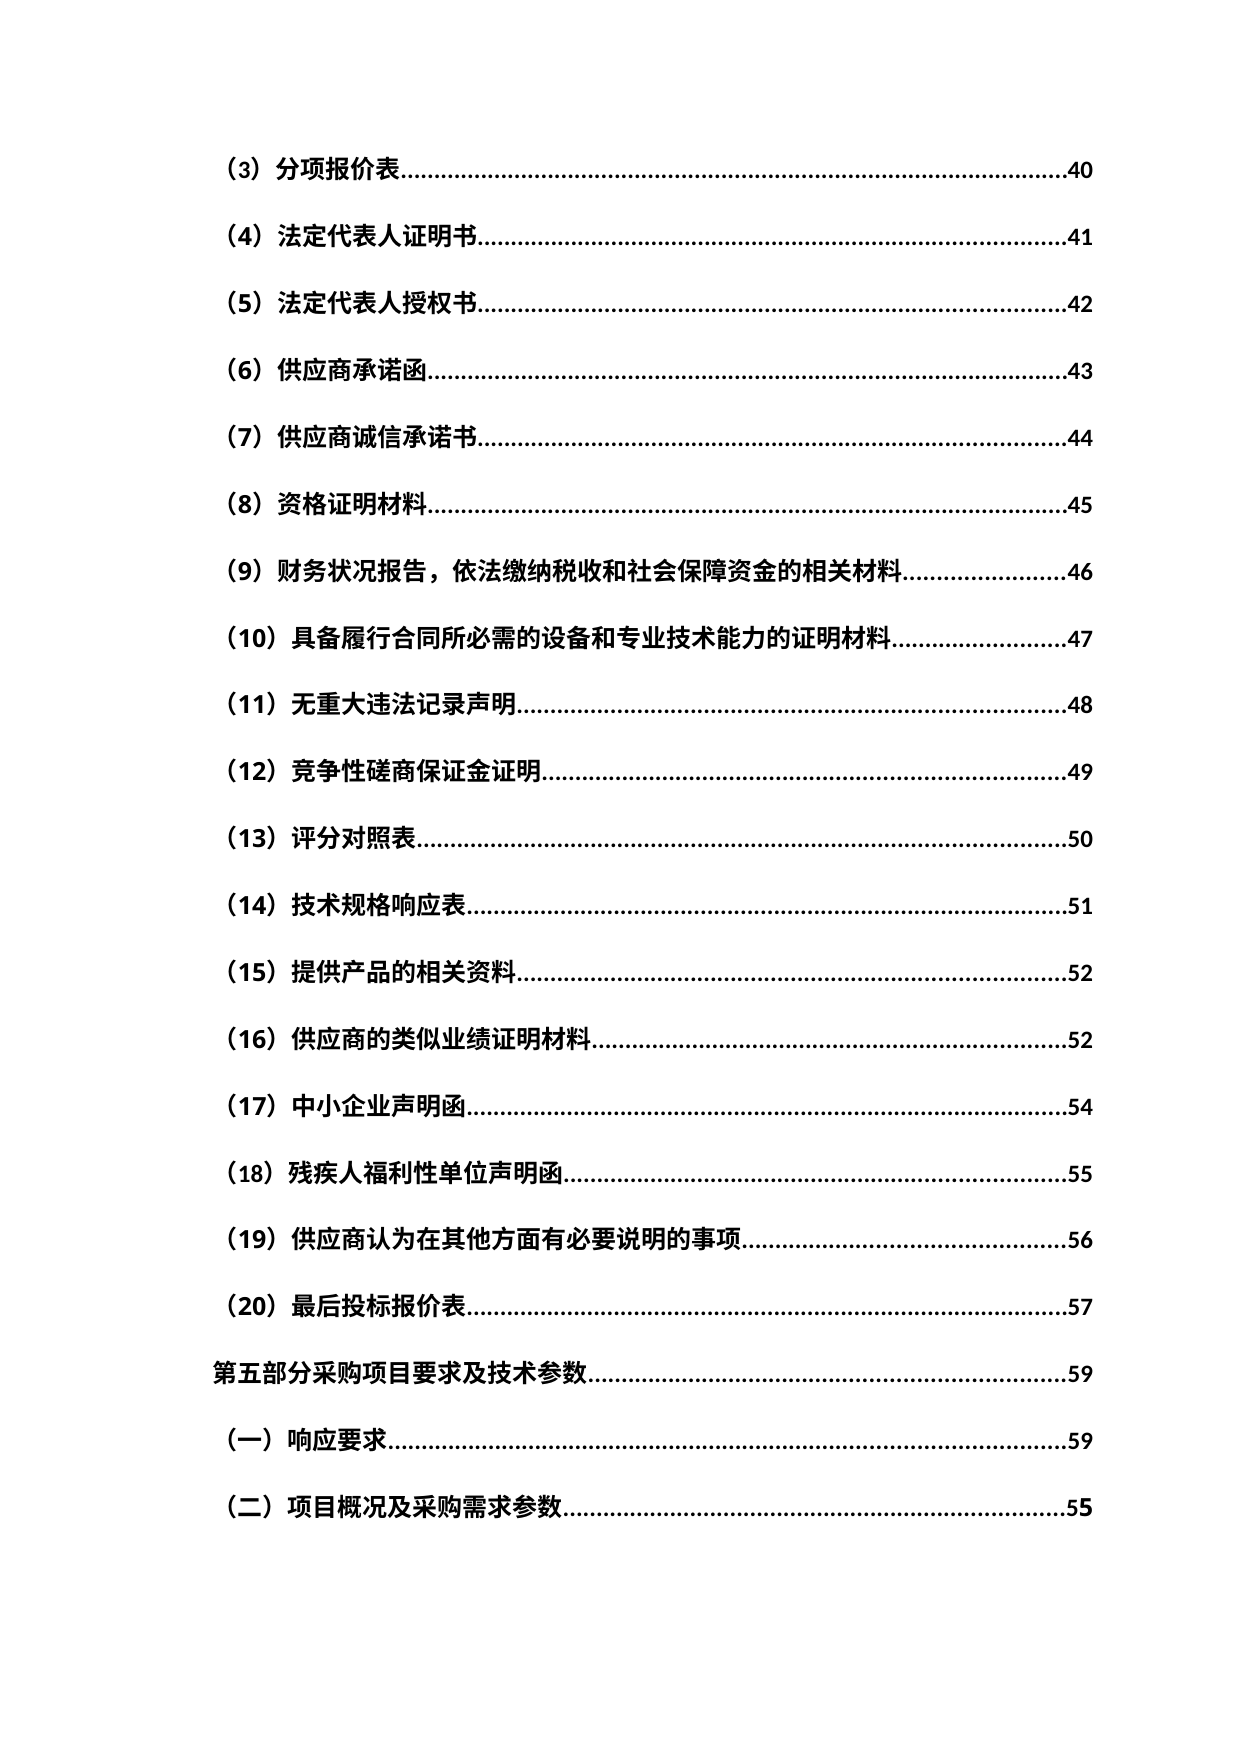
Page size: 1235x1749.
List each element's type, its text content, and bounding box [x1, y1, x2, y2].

text （14）技术规格响应表 51 [162, 886, 1093, 922]
text 第五部分采购项目要求及技术参数 59 [162, 1354, 1093, 1390]
text （13）评分对照表 50 [162, 819, 1093, 855]
text （8）资格证明材料 45 [162, 484, 1093, 521]
text （10）具备履行合同所必需的设备和专业技术能力的证明材料 47 [162, 618, 1093, 654]
text （18）残疾人福利性单位声明函 55 [162, 1153, 1093, 1189]
text （6）供应商承诺函 43 [162, 351, 1093, 387]
text （5）法定代表人授权书 42 [162, 284, 1093, 320]
text （12）竞争性磋商保证金证明 49 [162, 752, 1093, 788]
text （16）供应商的类似业绩证明材料 52 [162, 1019, 1093, 1056]
text （17）中小企业声明函 54 [162, 1086, 1093, 1122]
text （15）提供产品的相关资料 52 [162, 952, 1093, 989]
text （20）最后投标报价表 57 [162, 1287, 1093, 1323]
text （19）供应商认为在其他方面有必要说明的事项 56 [162, 1220, 1093, 1256]
text （9）财务状况报告，依法缴纳税收和社会保障资金的相关材料 46 [162, 551, 1093, 587]
text （一）响应要求 59 [162, 1421, 1093, 1457]
text （3）分项报价表 40 [162, 150, 1093, 186]
text （7）供应商诚信承诺书 44 [162, 417, 1093, 454]
text （11）无重大违法记录声明 48 [162, 685, 1093, 721]
text （二）项目概况及采购需求参数 55 [162, 1487, 1093, 1524]
text （4）法定代表人证明书 41 [162, 217, 1093, 253]
